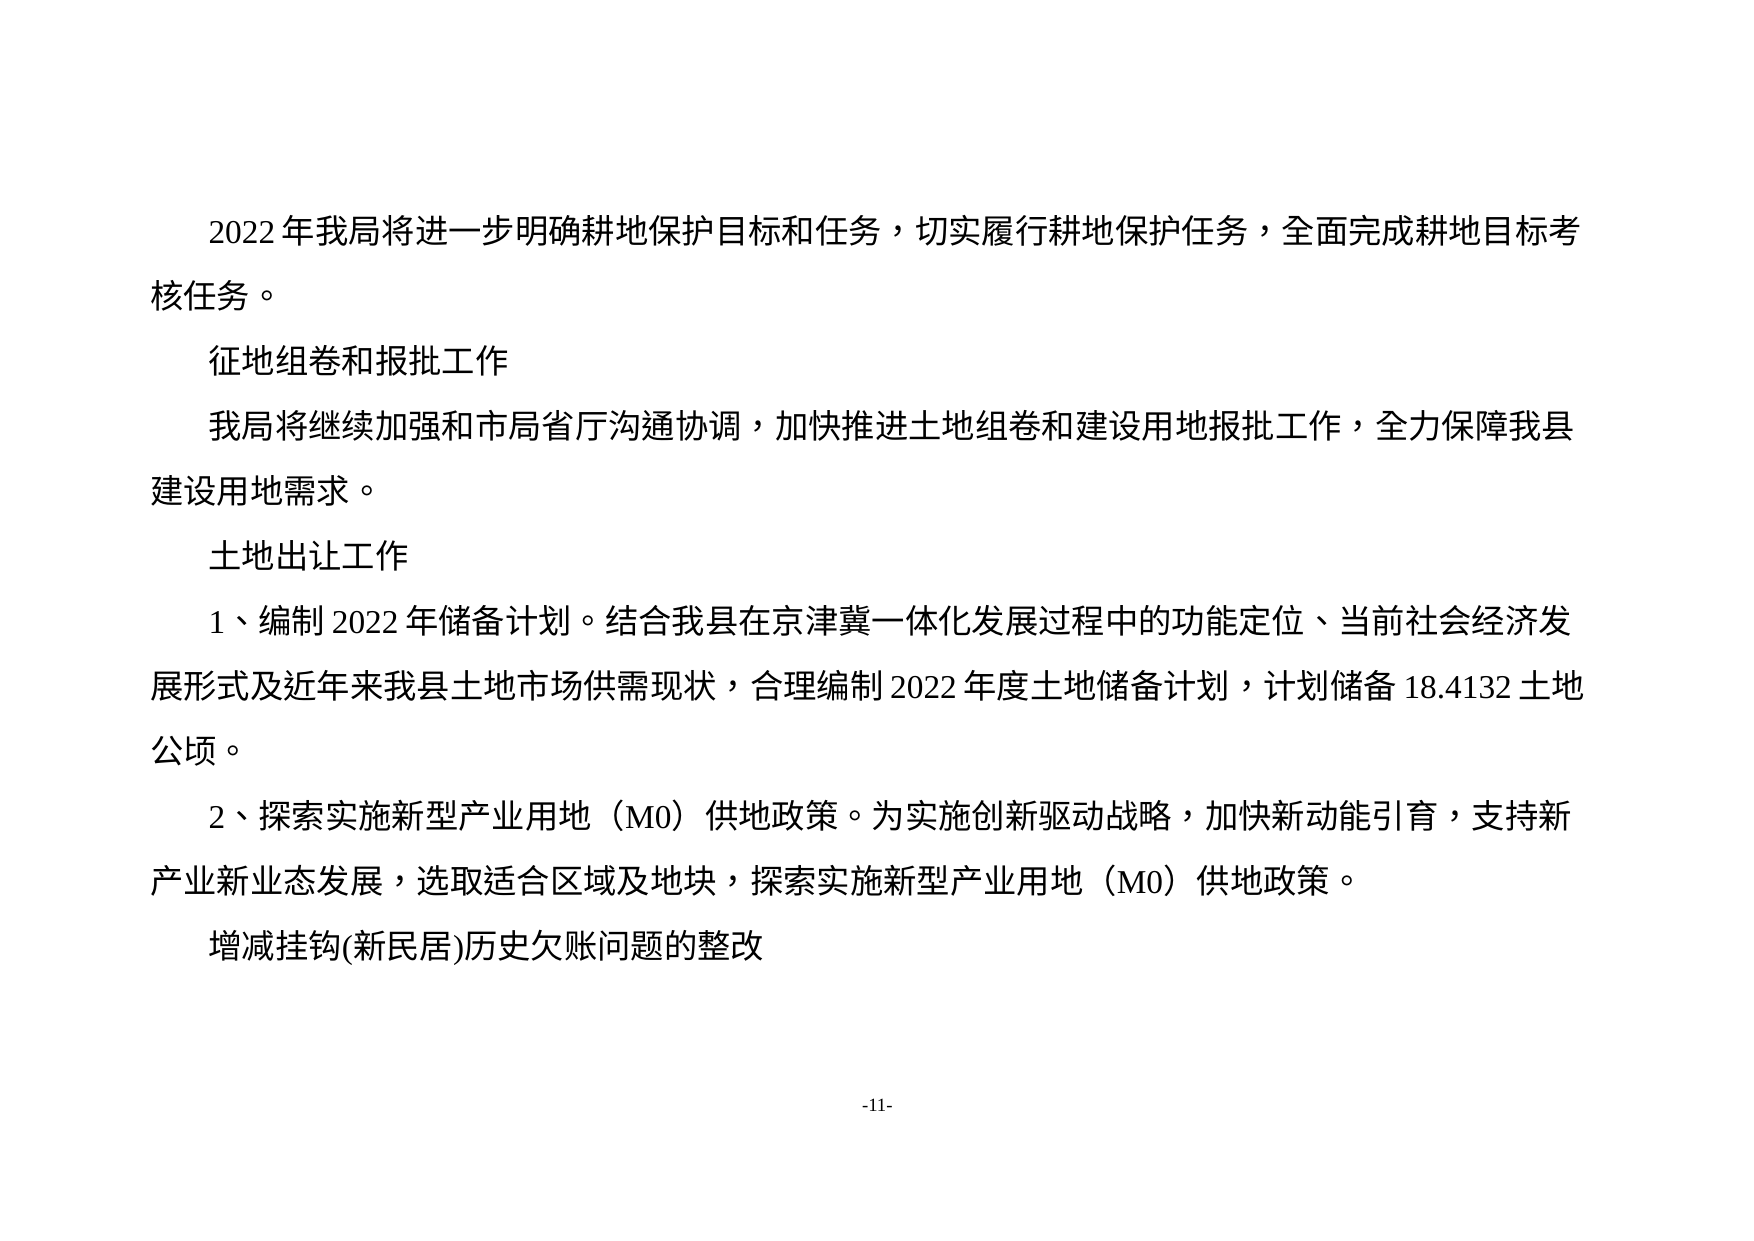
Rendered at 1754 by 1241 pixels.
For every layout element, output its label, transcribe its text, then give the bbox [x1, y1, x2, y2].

text 1、编制2022年储备计划。结合我县在京津冀一体化发展过程中的功能定位、当前社会经济发展形式及近年来我县土地市场供需现状，合理编制2022年度土地储备计划，计划储备18.4132土地公顷。 [150, 588, 1604, 783]
text 增减挂钩(新民居)历史欠账问题的整改 [150, 913, 1604, 978]
text 2、探索实施新型产业用地（M0）供地政策。为实施创新驱动战略，加快新动能引育，支持新产业新业态发展，选取适合区域及地块，探索实施新型产业用地（M0）供地政策。 [150, 783, 1604, 913]
text 2022年我局将进一步明确耕地保护目标和任务，切实履行耕地保护任务，全面完成耕地目标考核任务。 [150, 198, 1604, 328]
text 我局将继续加强和市局省厅沟通协调，加快推进土地组卷和建设用地报批工作，全力保障我县建设用地需求。 [150, 393, 1604, 523]
text 征地组卷和报批工作 [150, 328, 1604, 393]
text 土地出让工作 [150, 523, 1604, 588]
